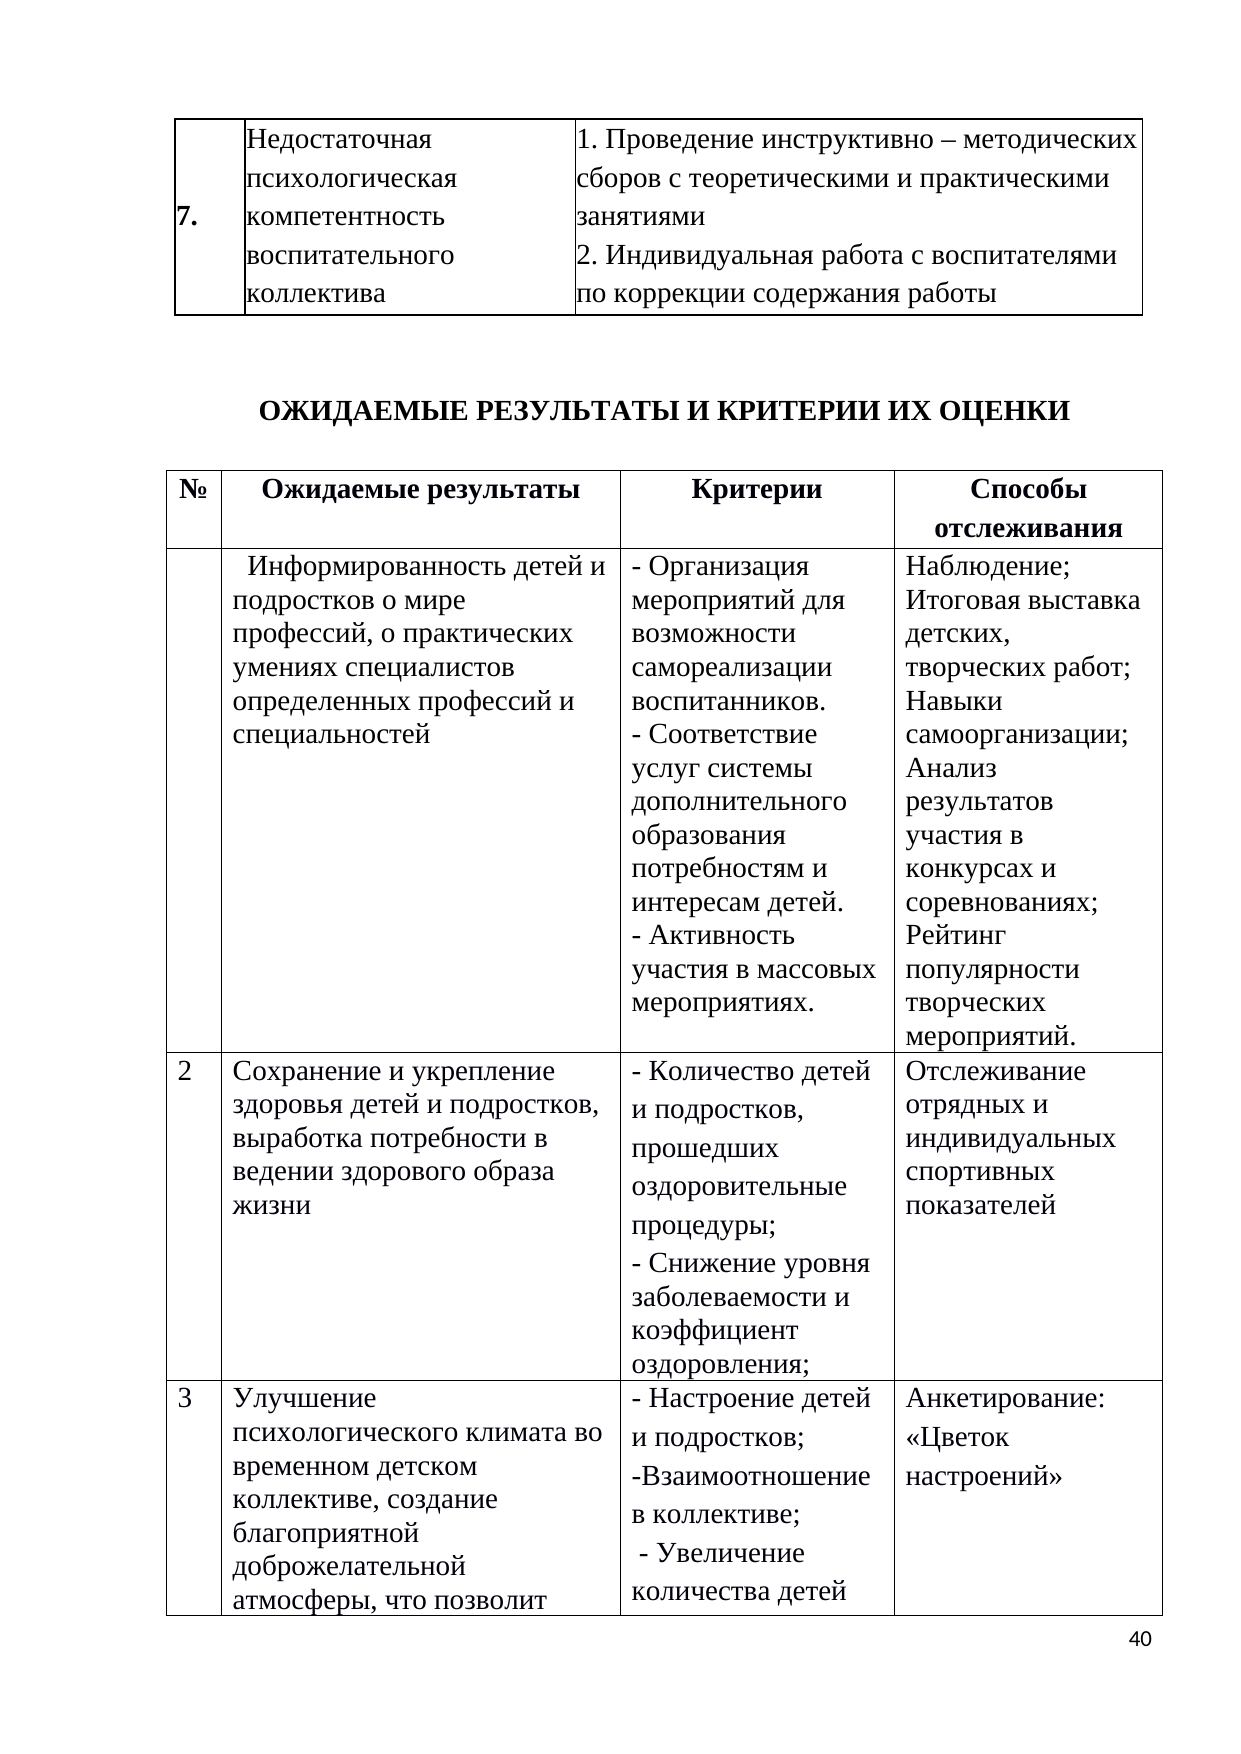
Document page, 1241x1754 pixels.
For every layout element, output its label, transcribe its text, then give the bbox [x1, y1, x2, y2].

table_cell 1 [167, 549, 221, 1052]
table_cell Недостаточная психологическая компетентность воспитательного коллектива [246, 120, 575, 314]
table_header Способы отслеживания [895, 471, 1162, 547]
table_cell Отслеживание отрядных и индивидуальных спортивных показателей [895, 1053, 1162, 1379]
table_cell 1. Проведение инструктивно – методических сборов с теоретическими и практическими занятиями 2. Индивидуальная работа с воспитателями по коррекции содержания работы [576, 120, 1142, 314]
text ОЖИДАЕМЫЕ РЕЗУЛЬТАТЫ И КРИТЕРИИ ИХ ОЦЕНКИ [177, 393, 1152, 427]
table_header № [167, 471, 221, 547]
table_header Ожидаемые результаты [222, 471, 620, 547]
table_cell 2 [167, 1053, 221, 1379]
table_cell оИнформированность детей и подростков о мире профессий, о практических умениях специалистов определенных профессий и специальностей [222, 549, 620, 1052]
table_cell - Организация мероприятий для возможности самореализации воспитанников. - Соответствие услуг системы дополнительного образования потребностям и интересам детей. - Активность участия в массовых мероприятиях. [621, 549, 894, 1052]
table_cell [895, 1381, 1162, 1615]
table_cell - Количество детей и подростков, прошедших оздоровительные процедуры; - Снижение уровня заболеваемости и коэффициент оздоровления; [621, 1053, 894, 1379]
table_cell Наблюдение; Итоговая выставка детских, творческих работ; Навыки самоорганизации; Анализ результатов участия в конкурсах и соревнованиях; Рейтинг популярности творческих мероприятий. [895, 549, 1162, 1052]
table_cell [621, 1381, 894, 1615]
table_cell Сохранение и укрепление здоровья детей и подростков, выработка потребности в ведении здорового образа жизни [222, 1053, 620, 1379]
table_header Критерии [621, 471, 894, 547]
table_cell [222, 1381, 620, 1615]
table_cell 7. [176, 120, 244, 314]
table_cell 3 [167, 1381, 221, 1615]
